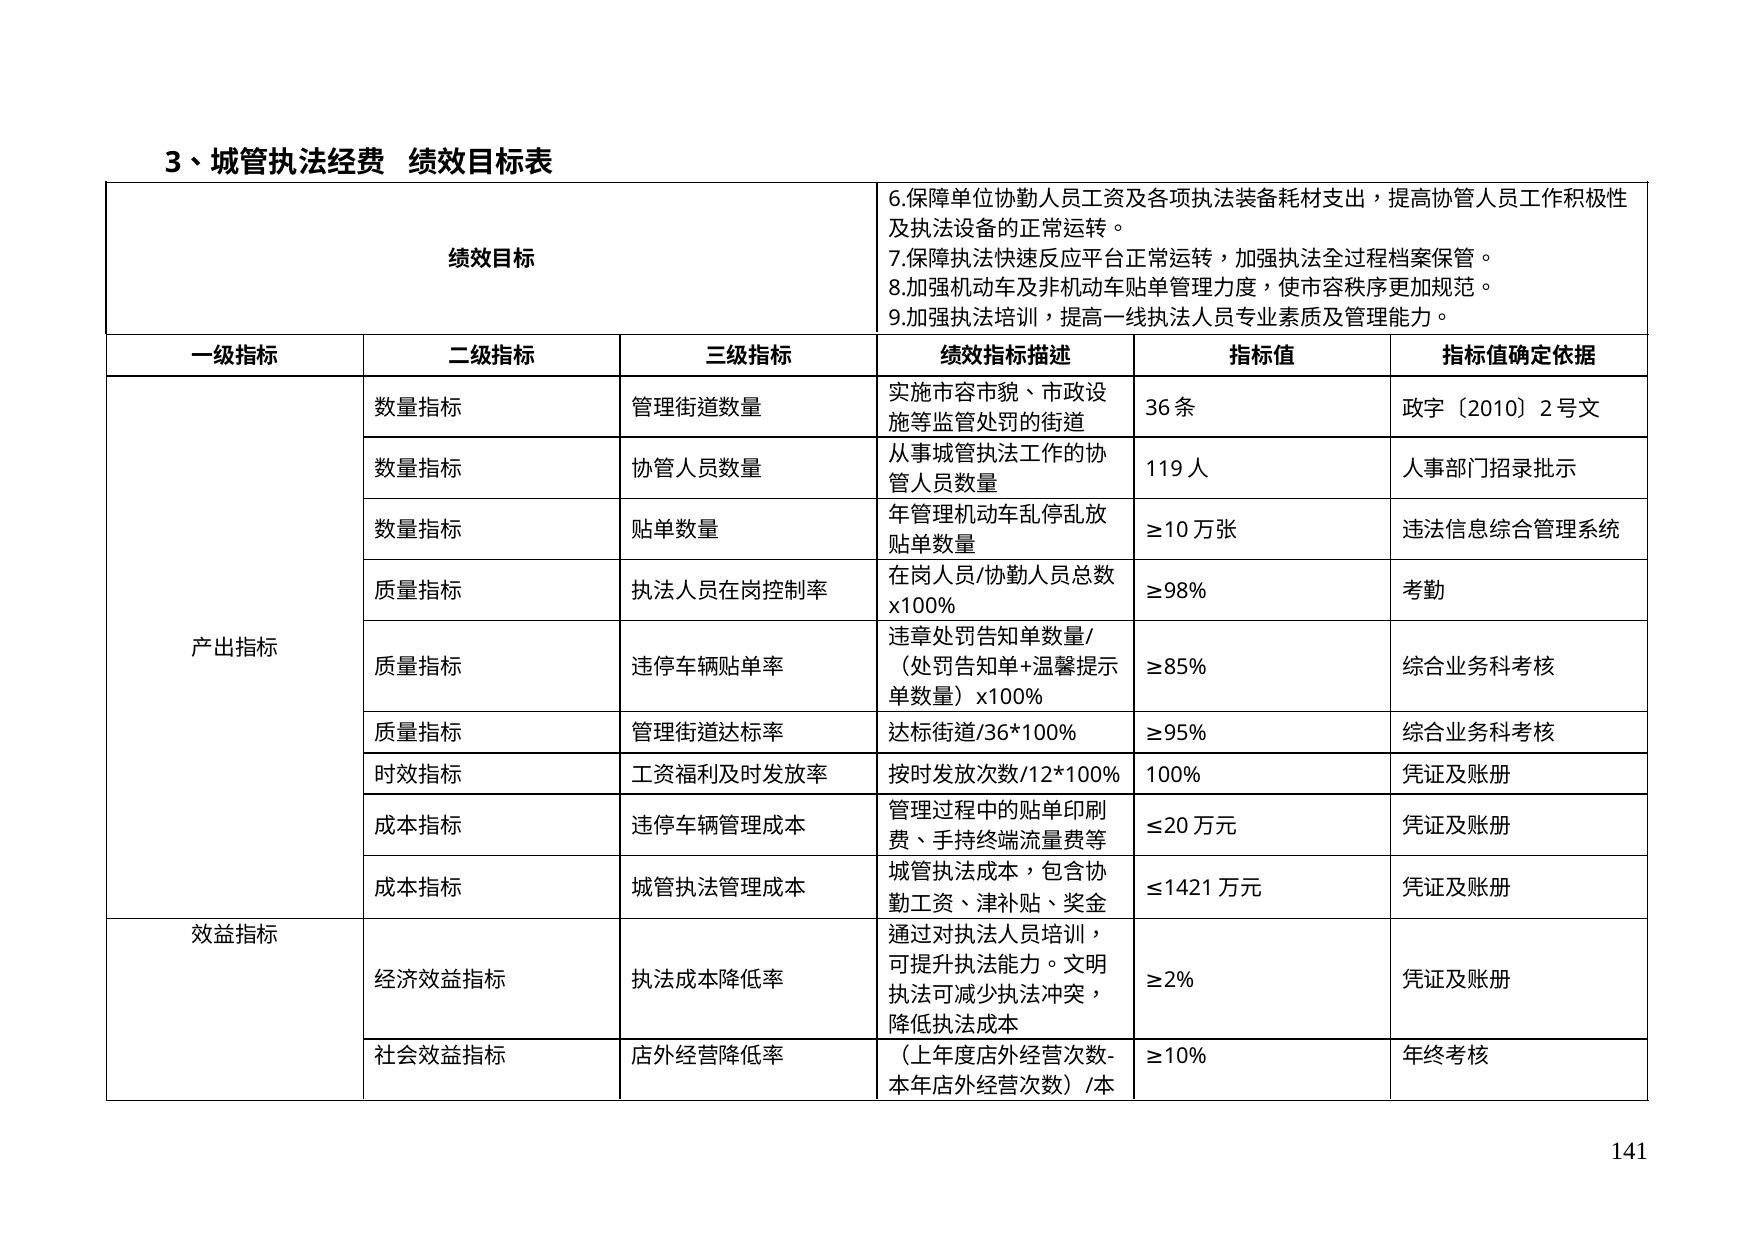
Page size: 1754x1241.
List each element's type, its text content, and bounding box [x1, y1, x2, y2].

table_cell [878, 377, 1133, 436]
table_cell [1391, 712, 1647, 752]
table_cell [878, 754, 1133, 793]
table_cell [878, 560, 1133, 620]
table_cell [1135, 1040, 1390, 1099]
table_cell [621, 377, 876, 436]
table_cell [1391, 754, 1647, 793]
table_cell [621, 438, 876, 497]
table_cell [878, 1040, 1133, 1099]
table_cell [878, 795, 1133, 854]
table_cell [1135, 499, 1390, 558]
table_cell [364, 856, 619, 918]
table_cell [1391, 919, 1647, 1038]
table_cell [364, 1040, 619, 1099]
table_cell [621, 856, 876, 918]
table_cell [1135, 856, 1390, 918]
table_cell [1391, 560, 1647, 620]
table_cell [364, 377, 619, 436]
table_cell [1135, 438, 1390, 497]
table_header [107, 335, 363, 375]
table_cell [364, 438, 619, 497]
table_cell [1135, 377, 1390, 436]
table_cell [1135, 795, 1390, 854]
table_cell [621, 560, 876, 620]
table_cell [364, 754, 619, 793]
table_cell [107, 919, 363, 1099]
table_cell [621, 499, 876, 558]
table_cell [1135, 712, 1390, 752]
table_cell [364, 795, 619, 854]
text 3、城管执法经费 绩效目标表 [106, 142, 1648, 181]
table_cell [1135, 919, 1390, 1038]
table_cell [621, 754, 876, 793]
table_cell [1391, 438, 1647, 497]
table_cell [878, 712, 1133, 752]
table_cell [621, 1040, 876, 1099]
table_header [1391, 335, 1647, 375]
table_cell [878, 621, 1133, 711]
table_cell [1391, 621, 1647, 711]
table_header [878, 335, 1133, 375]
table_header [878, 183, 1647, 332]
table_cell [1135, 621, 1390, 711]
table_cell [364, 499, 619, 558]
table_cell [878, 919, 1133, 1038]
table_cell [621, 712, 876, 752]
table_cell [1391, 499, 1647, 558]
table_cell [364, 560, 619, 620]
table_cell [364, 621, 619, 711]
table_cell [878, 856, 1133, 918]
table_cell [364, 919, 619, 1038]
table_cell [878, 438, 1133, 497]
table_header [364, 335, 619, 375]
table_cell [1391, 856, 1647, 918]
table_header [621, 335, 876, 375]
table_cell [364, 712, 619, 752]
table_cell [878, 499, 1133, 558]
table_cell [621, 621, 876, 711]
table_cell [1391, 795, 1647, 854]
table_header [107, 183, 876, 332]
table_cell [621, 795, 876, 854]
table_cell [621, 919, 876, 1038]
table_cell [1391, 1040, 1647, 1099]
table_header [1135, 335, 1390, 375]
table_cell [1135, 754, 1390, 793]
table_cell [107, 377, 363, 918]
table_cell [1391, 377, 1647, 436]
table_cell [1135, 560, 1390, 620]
